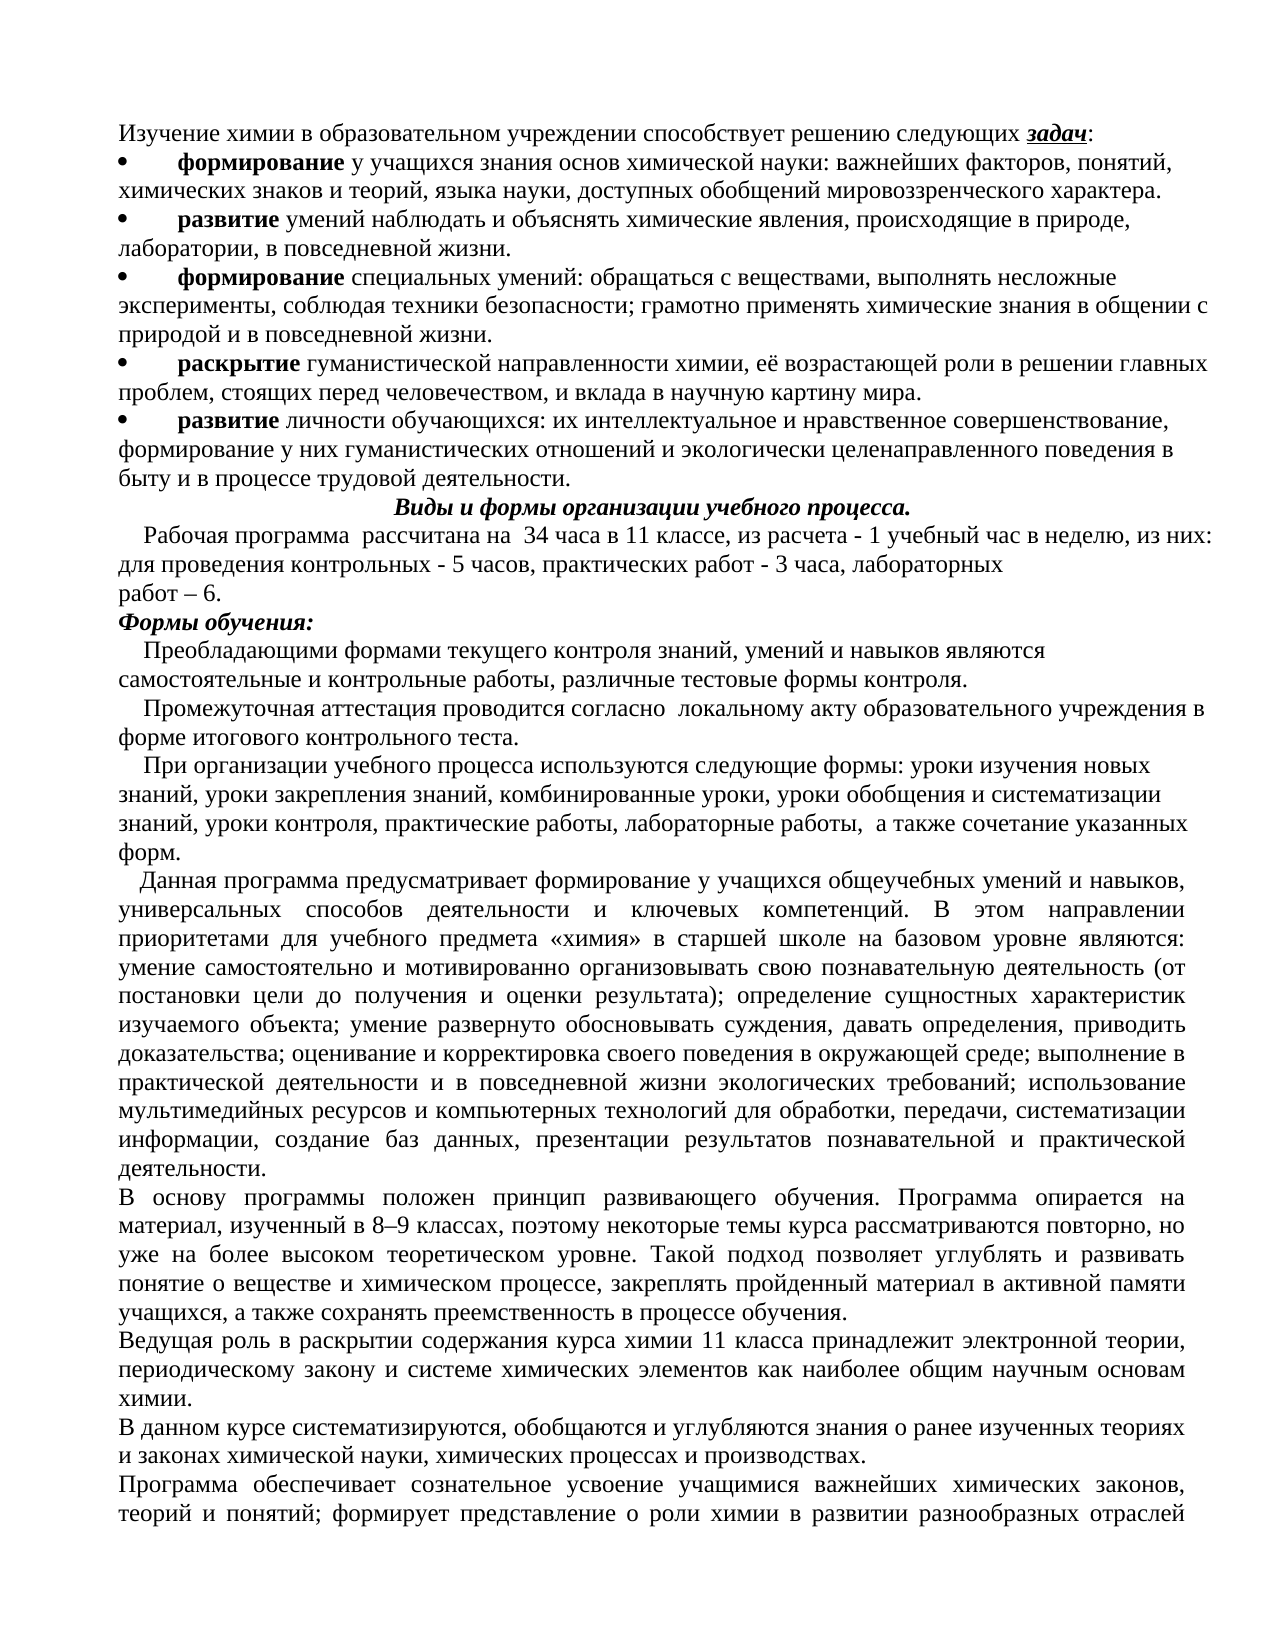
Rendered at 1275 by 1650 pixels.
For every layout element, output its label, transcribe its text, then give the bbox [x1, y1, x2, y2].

list формирование специальных умений: обращаться с веществами, выполнять несложные эксперименты, соблюдая техники безопасности; грамотно применять химические знания в общении с природой и в повседневной жизни. [118, 262, 1216, 348]
list формирование у учащихся знания основ химической науки: важнейших факторов, понятий, химических знаков и теорий, языка науки, доступных обобщений мировоззренческого характера. [118, 147, 1216, 204]
text При организации учебного процесса используются следующие формы: уроки изучения новых знаний, уроки закрепления знаний, комбинированные уроки, уроки обобщения и систематизации знаний, уроки контроля, практические работы, лабораторные работы, а также сочетание указанных форм. [118, 751, 1216, 866]
text Ведущая роль в раскрытии содержания курса химии 11 класса принадлежит электронной теории, периодическому закону и системе химических элементов как наиболее общим научным основам химии. [118, 1326, 1186, 1412]
text В основу программы положен принцип развивающего обучения. Программа опирается на материал, изученный в 8–9 классах, поэтому некоторые темы курса рассматриваются повторно, но уже на более высоком теоретическом уровне. Такой подход позволяет углублять и развивать понятие о веществе и химическом процессе, закреплять пройденный материал в активной памяти учащихся, а также сохранять преемственность в процессе обучения. [118, 1182, 1186, 1326]
list раскрытие гуманистической направленности химии, её возрастающей роли в решении главных проблем, стоящих перед человечеством, и вклада в научную картину мира. [118, 348, 1216, 406]
list развитие личности обучающихся: их интеллектуальное и нравственное совершенствование, формирование у них гуманистических отношений и экологически целенаправленного поведения в быту и в процессе трудовой деятельности. [118, 406, 1216, 492]
text работ – 6. [118, 578, 1216, 607]
text В данном курсе систематизируются, обобщаются и углубляются знания о ранее изученных теориях и законах химической науки, химических процессах и производствах. [118, 1412, 1186, 1469]
list развитие умений наблюдать и объяснять химические явления, происходящие в природе, лаборатории, в повседневной жизни. [118, 204, 1216, 262]
text Промежуточная аттестация проводится согласно локальному акту образовательного учреждения в форме итогового контрольного теста. [118, 693, 1216, 751]
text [118, 1469, 1186, 1527]
text Изучение химии в образовательном учреждении способствует решению следующих задач: [118, 118, 1216, 147]
text Данная программа предусматривает формирование у учащихся общеучебных умений и навыков, универсальных способов деятельности и ключевых компетенций. В этом направлении приоритетами для учебного предмета «химия» в старшей школе на базовом уровне являются: умение самостоятельно и мотивированно организовывать свою познавательную деятельность (от постановки цели до получения и оценки результата); определение сущностных характеристик изучаемого объекта; умение развернуто обосновывать суждения, давать определения, приводить доказательства; оценивание и корректировка своего поведения в окружающей среде; выполнение в практической деятельности и в повседневной жизни экологических требований; использование мультимедийных ресурсов и компьютерных технологий для обработки, передачи, систематизации информации, создание баз данных, презентации результатов познавательной и практической деятельности. [118, 866, 1186, 1182]
text Преобладающими формами текущего контроля знаний, умений и навыков являются самостоятельные и контрольные работы, различные тестовые формы контроля. [118, 636, 1216, 693]
text Рабочая программа рассчитана на 34 часа в 11 классе, из расчета - 1 учебный час в неделю, из них: для проведения контрольных - 5 часов, практических работ - 3 часа, лабораторных [118, 521, 1216, 578]
text Виды и формы организации учебного процесса. [118, 492, 1186, 521]
text Формы обучения: [118, 607, 1186, 636]
